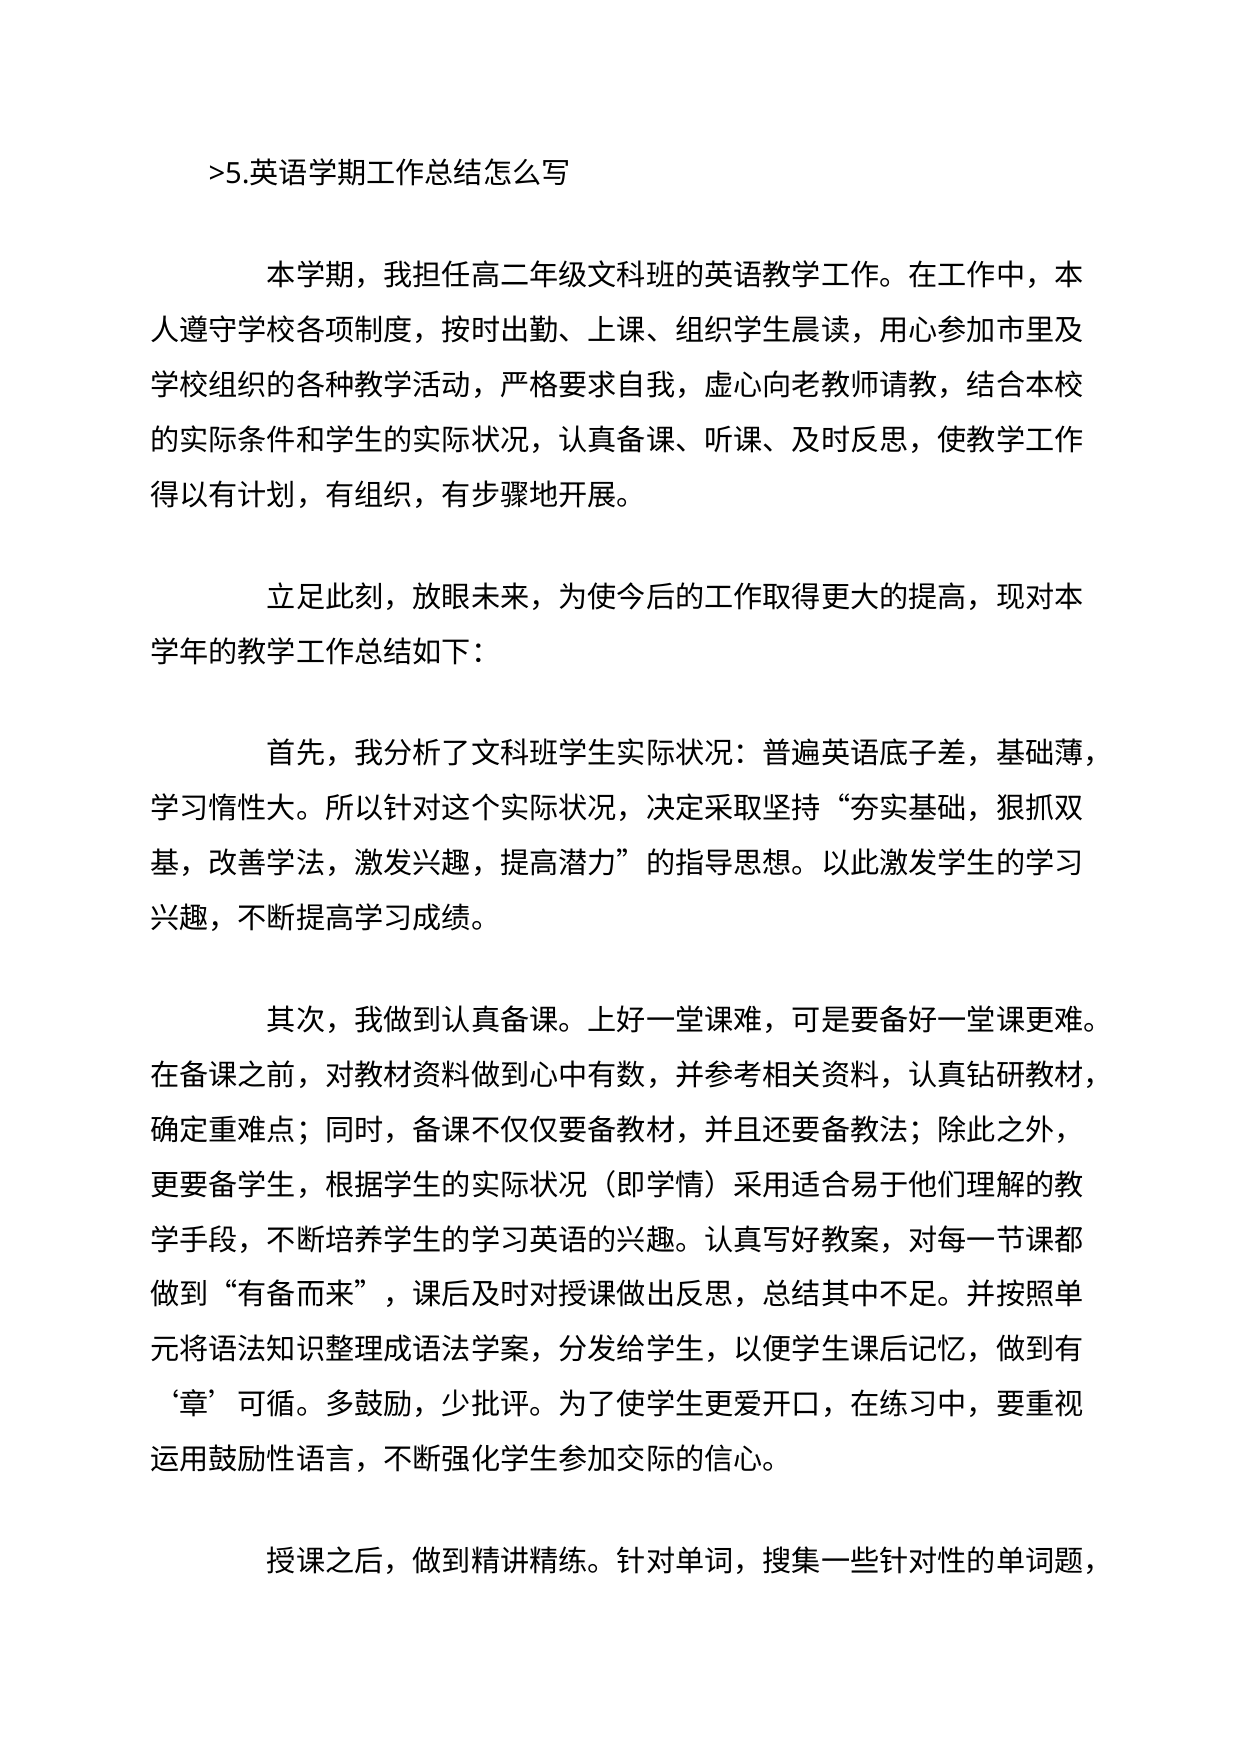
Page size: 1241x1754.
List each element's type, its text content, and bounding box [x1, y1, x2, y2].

text 立足此刻，放眼未来，为使今后的工作取得更大的提高，现对本学年的教学工作总结如下： [150, 573, 1090, 671]
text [150, 1537, 1090, 1580]
text 首先，我分析了文科班学生实际状况：普遍英语底子差，基础薄，学习惰性大。所以针对这个实际状况，决定采取坚持“夯实基础，狠抓双基，改善学法，激发兴趣，提高潜力”的指导思想。以此激发学生的学习兴趣，不断提高学习成绩。 [150, 730, 1090, 937]
text >5.英语学期工作总结怎么写 [150, 150, 1090, 192]
text 其次，我做到认真备课。上好一堂课难，可是要备好一堂课更难。在备课之前，对教材资料做到心中有数，并参考相关资料，认真钻研教材，确定重难点；同时，备课不仅仅要备教材，并且还要备教法；除此之外，更要备学生，根据学生的实际状况（即学情）采用适合易于他们理解的教学手段，不断培养学生的学习英语的兴趣。认真写好教案，对每一节课都做到“有备而来”，课后及时对授课做出反思，总结其中不足。并按照单元将语法知识整理成语法学案，分发给学生，以便学生课后记忆，做到有‘章’可循。多鼓励，少批评。为了使学生更爱开口，在练习中，要重视运用鼓励性语言，不断强化学生参加交际的信心。 [150, 996, 1090, 1478]
text 本学期，我担任高二年级文科班的英语教学工作。在工作中，本人遵守学校各项制度，按时出勤、上课、组织学生晨读，用心参加市里及学校组织的各种教学活动，严格要求自我，虚心向老教师请教，结合本校的实际条件和学生的实际状况，认真备课、听课、及时反思，使教学工作得以有计划，有组织，有步骤地开展。 [150, 252, 1090, 514]
